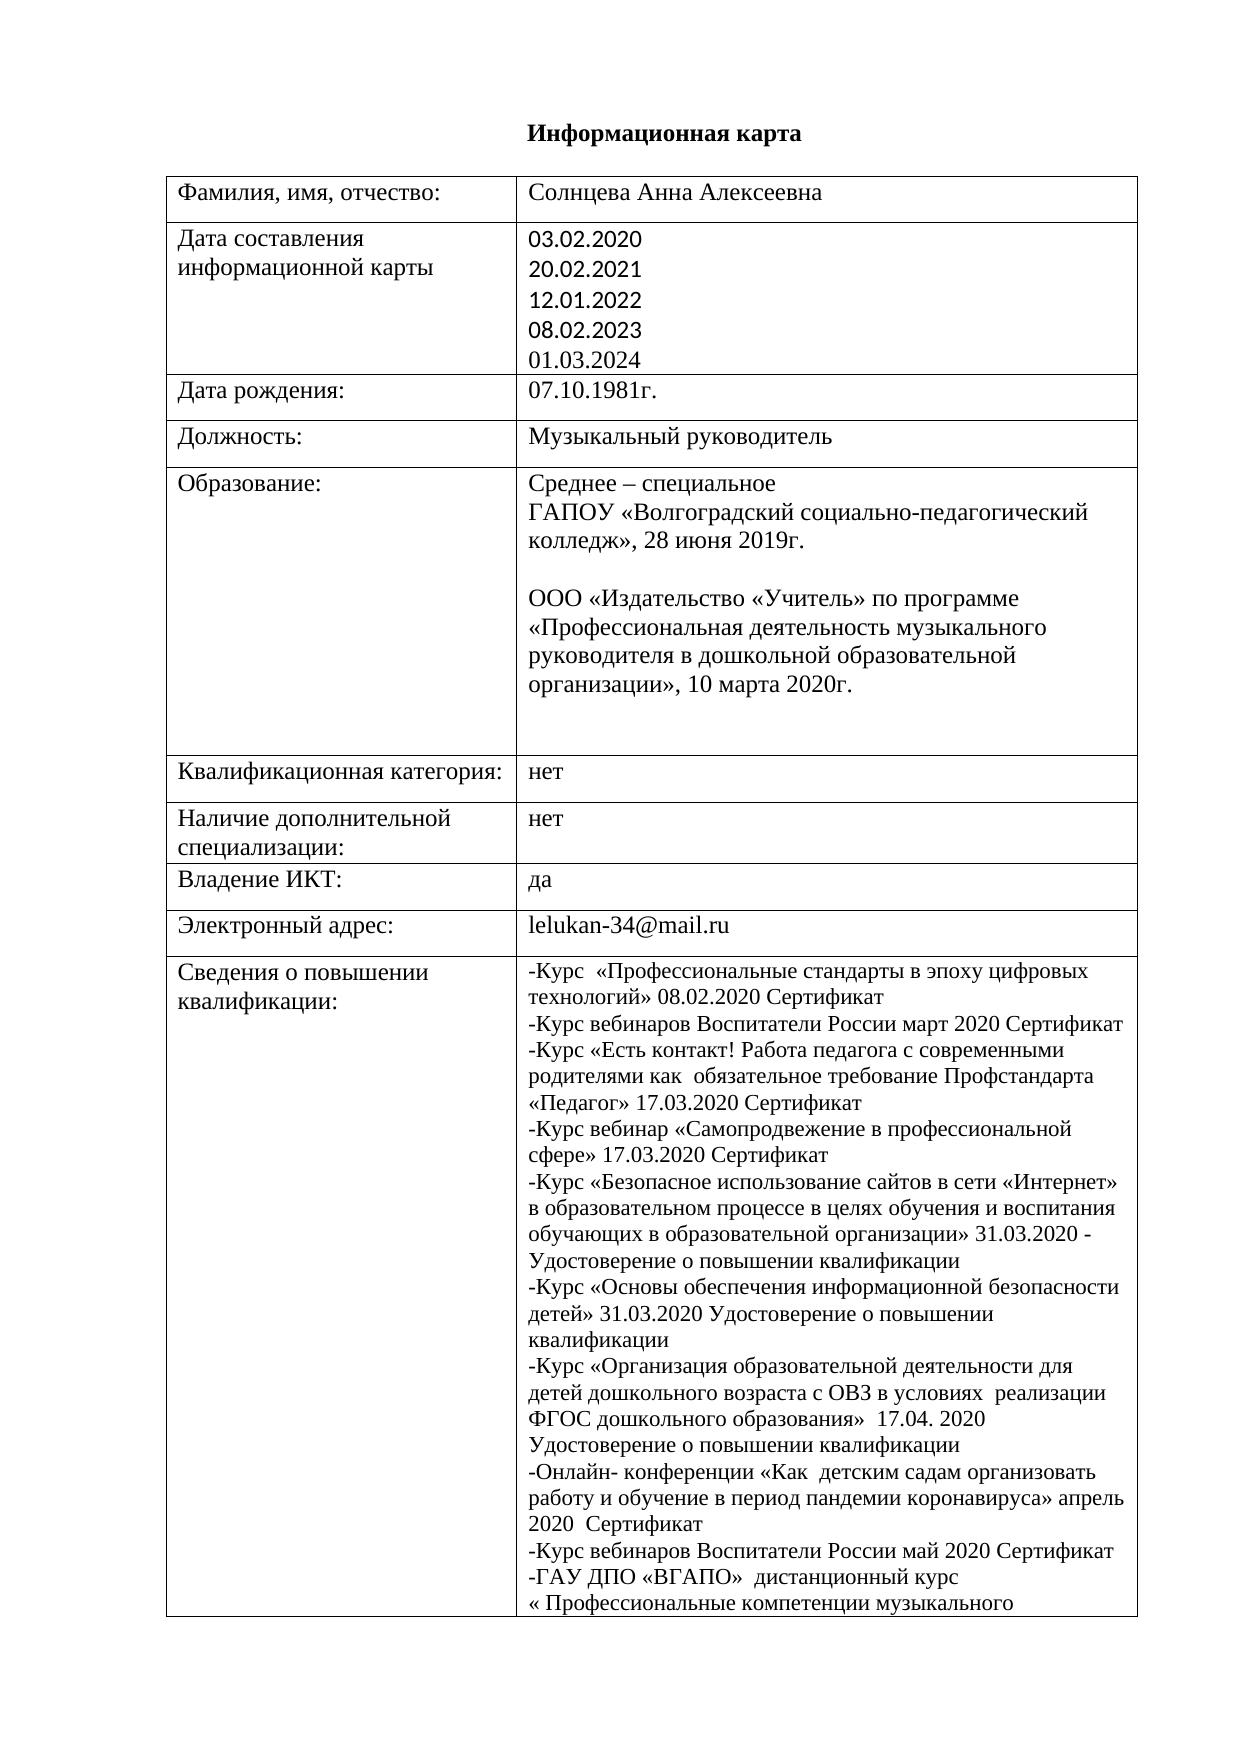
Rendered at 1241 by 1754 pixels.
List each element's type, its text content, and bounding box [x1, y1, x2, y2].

table_cell Музыкальный руководитель [517, 421, 1137, 467]
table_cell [517, 957, 1137, 1616]
table_cell да [517, 864, 1137, 909]
text Информационная карта [177, 118, 1152, 147]
table_cell Дата рождения: [167, 375, 516, 420]
table_cell Образование: [167, 468, 516, 755]
table_cell 07.10.1981г. [517, 375, 1137, 420]
table_cell Дата составления информационной карты [167, 223, 516, 374]
table_header Фамилия, имя, отчество: [167, 177, 516, 222]
table_cell 03.02.2020 20.02.2021 12.01.2022 08.02.2023 01.03.2024 [517, 223, 1137, 374]
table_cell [167, 957, 516, 1616]
table_header Солнцева Анна Алексеевна [517, 177, 1137, 222]
table_cell нет [517, 803, 1137, 863]
table_cell Среднее – специальное ГАПОУ «Волгоградский социально-педагогический колледж», 28 июня 2019г. ООО «Издательство «Учитель» по программе «Профессиональная деятельность музыкального руководителя в дошкольной образовательной организации», 10 марта 2020г. [517, 468, 1137, 755]
table_cell нет [517, 756, 1137, 802]
table_cell Владение ИКТ: [167, 864, 516, 909]
table_cell lelukan-34@mail.ru [517, 911, 1137, 956]
table_cell Должность: [167, 421, 516, 467]
table_cell Наличие дополнительной специализации: [167, 803, 516, 863]
table_cell Квалификационная категория: [167, 756, 516, 802]
table_cell Электронный адрес: [167, 911, 516, 956]
